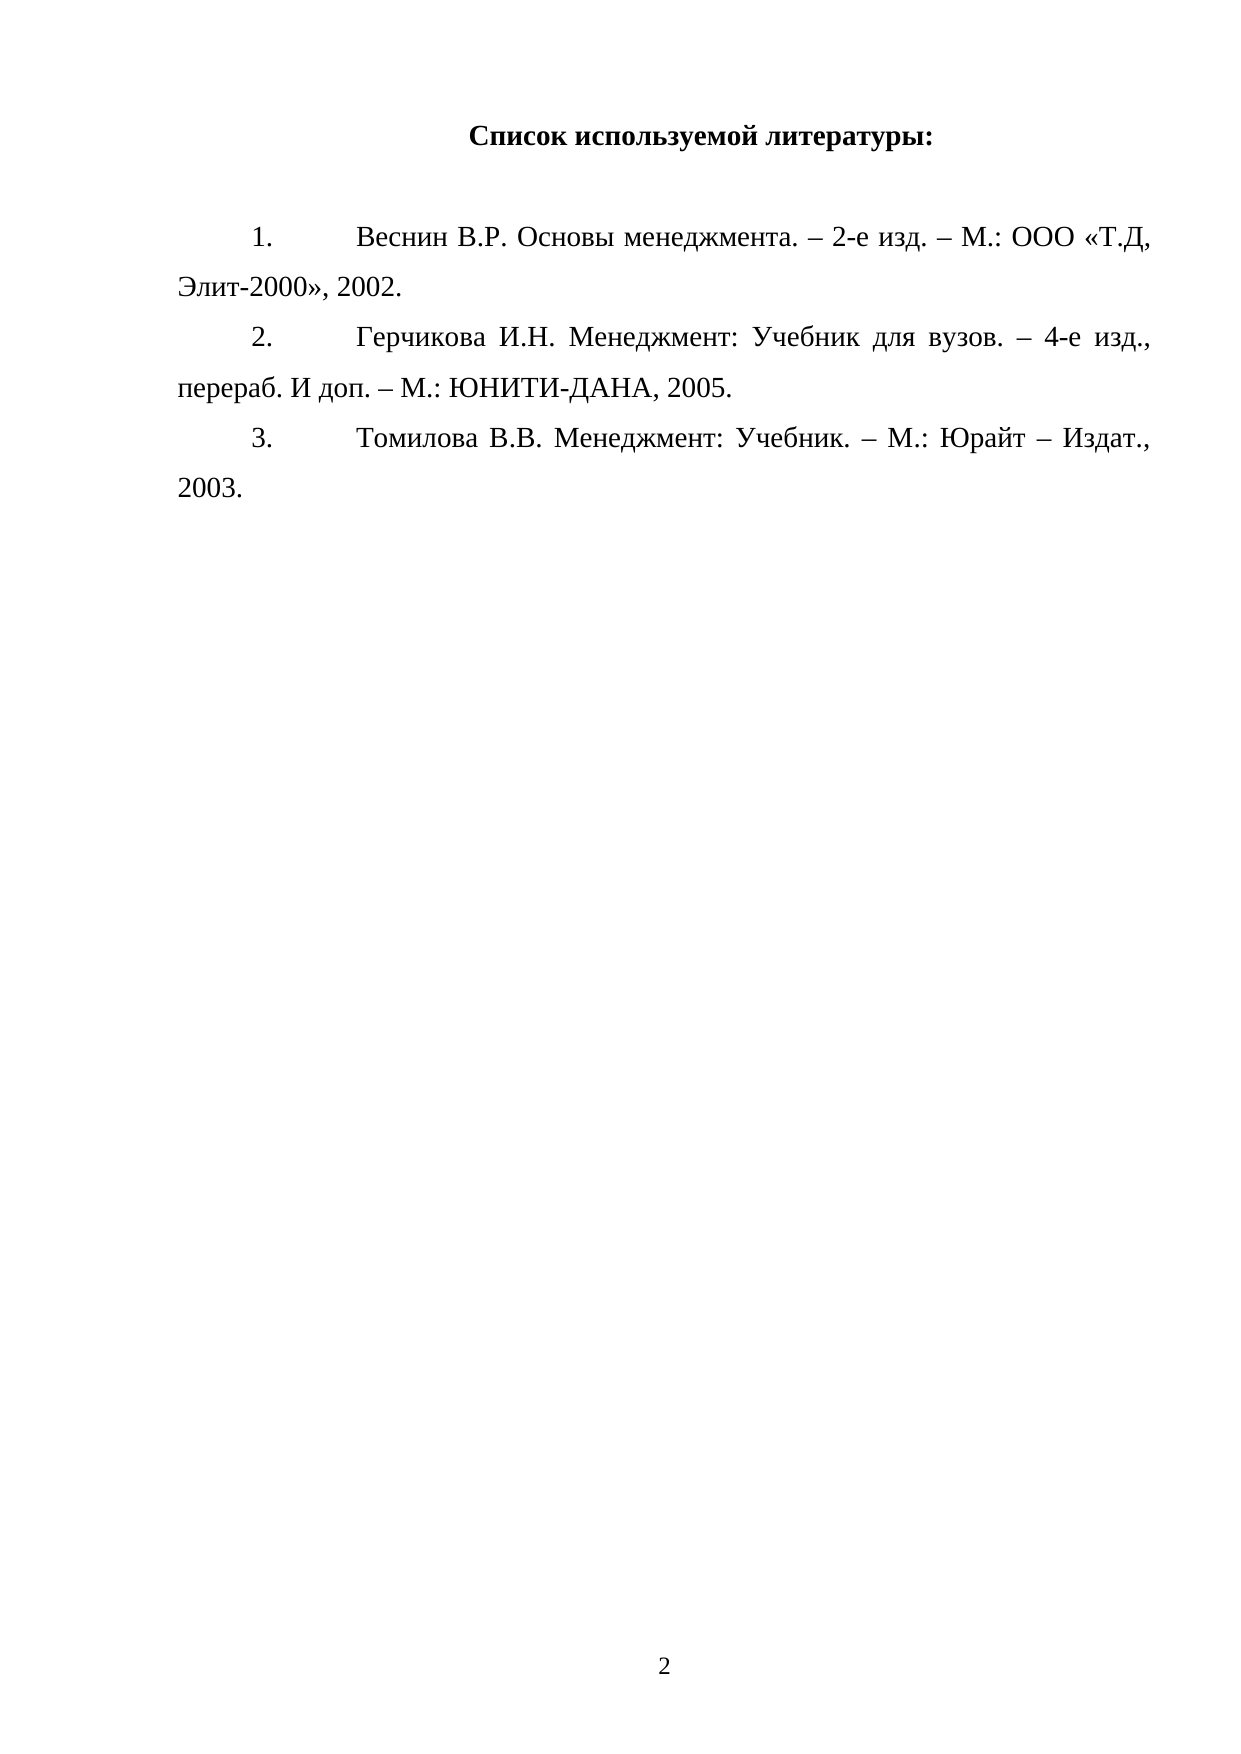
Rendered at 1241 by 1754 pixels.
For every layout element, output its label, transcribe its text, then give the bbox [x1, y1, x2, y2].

list Веснин В.Р. Основы менеджмента. – 2-е изд. – М.: ООО «Т.Д, Элит-2000», 2002. [177, 219, 1152, 303]
list Герчикова И.Н. Менеджмент: Учебник для вузов. – 4-е изд., перераб. И доп. – М.: ЮНИТИ-ДАНА, 2005. [177, 319, 1152, 403]
list Томилова В.В. Менеджмент: Учебник. – М.: Юрайт – Издат., 2003. [177, 420, 1152, 504]
text Список используемой литературы: [177, 118, 1152, 152]
